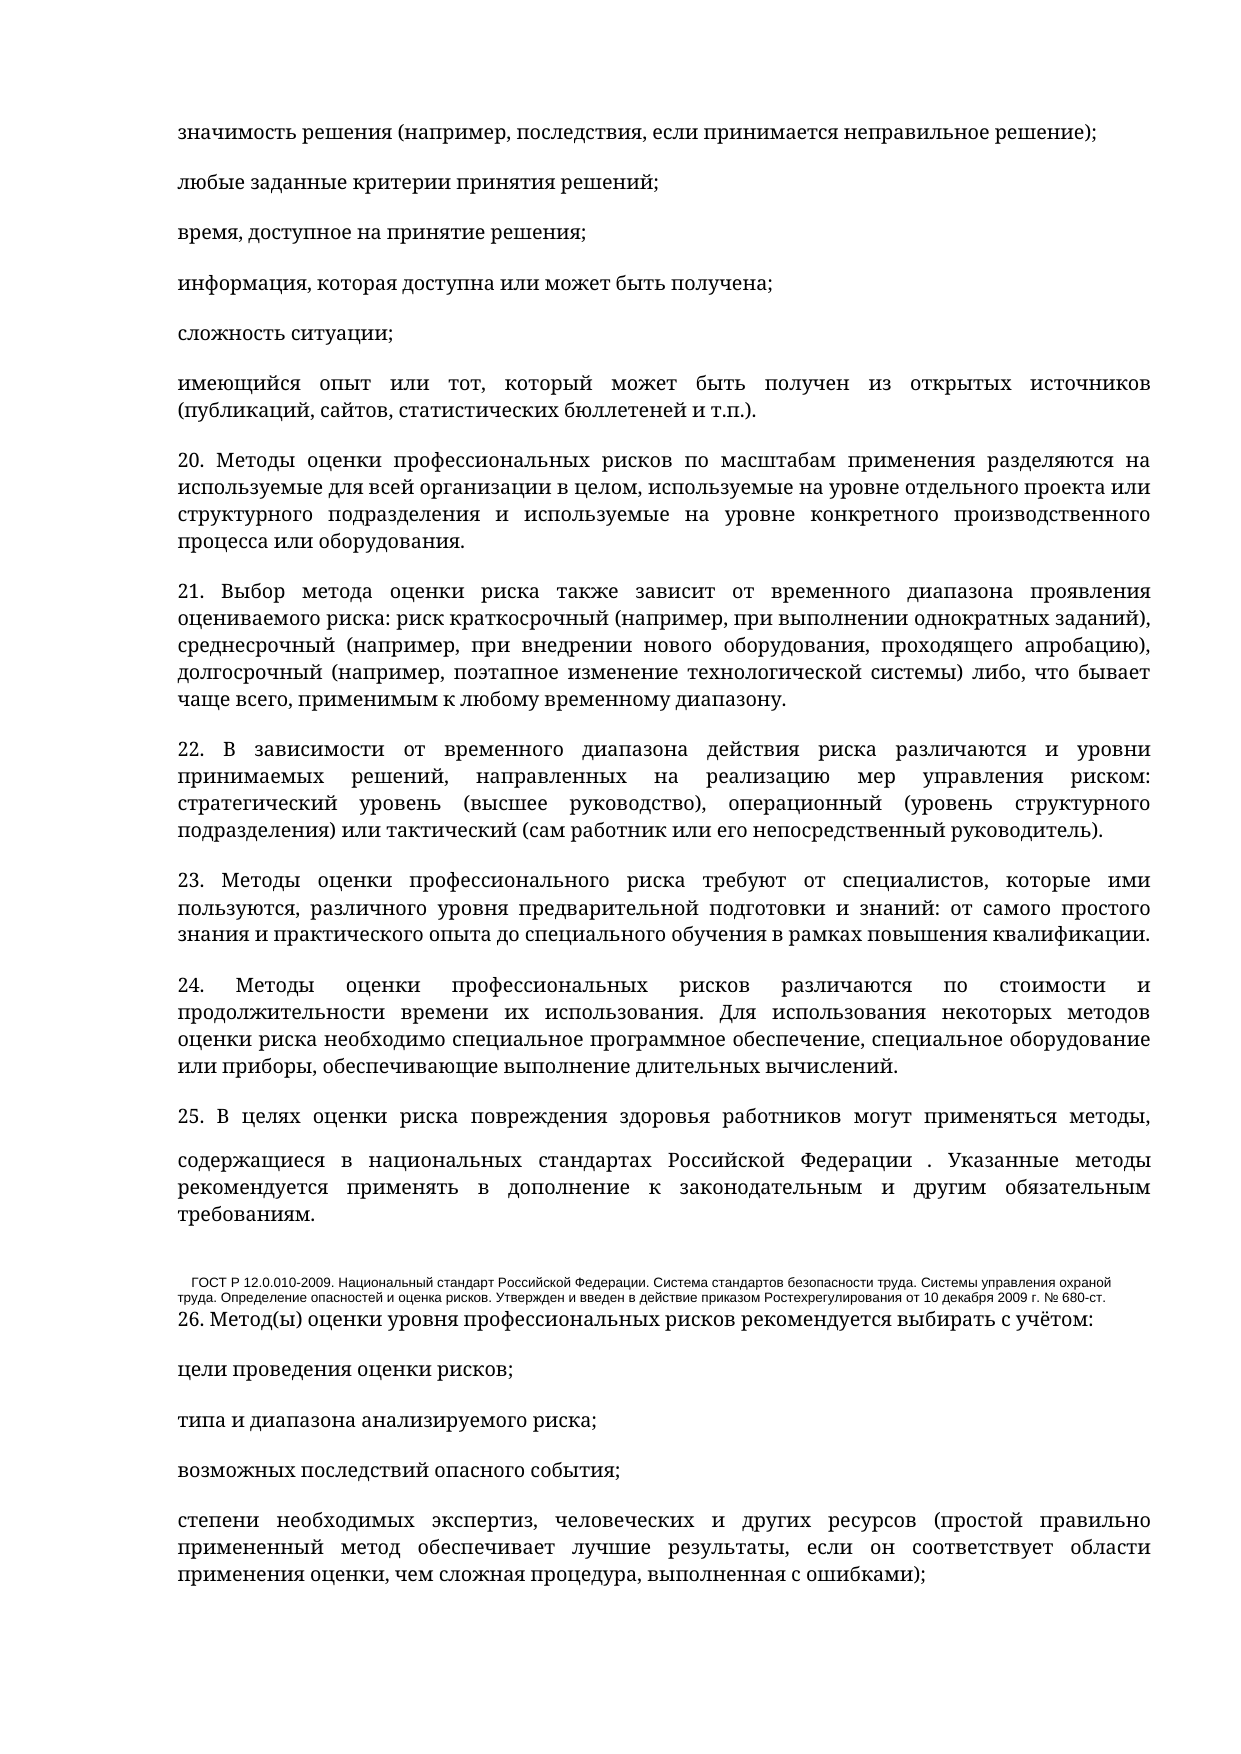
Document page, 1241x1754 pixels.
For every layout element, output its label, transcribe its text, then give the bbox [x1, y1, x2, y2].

text 24. Методы оценки профессиональных рисков различаются по стоимости и продолжительности времени их использования. Для использования некоторых методов оценки риска необходимо специальное программное обеспечение, специальное оборудование или приборы, обеспечивающие выполнение длительных вычислений. [177, 971, 1152, 1079]
text сложность ситуации; [177, 319, 1152, 346]
text имеющийся опыт или тот, который может быть получен из открытых источников (публикаций, сайтов, статистических бюллетеней и т.п.). [177, 369, 1152, 423]
text возможных последствий опасного события; [177, 1456, 1152, 1483]
text информация, которая доступна или может быть получена; [177, 269, 1152, 296]
text степени необходимых экспертиз, человеческих и других ресурсов (простой правильно примененный метод обеспечивает лучшие результаты, если он соответствует области применения оценки, чем сложная процедура, выполненная с ошибками); [177, 1506, 1152, 1587]
text 21. Выбор метода оценки риска также зависит от временного диапазона проявления оцениваемого риска: риск краткосрочный (например, при выполнении однократных заданий), среднесрочный (например, при внедрении нового оборудования, проходящего апробацию), долгосрочный (например, поэтапное изменение технологической системы) либо, что бывает чаще всего, применимым к любому временному диапазону. [177, 577, 1152, 712]
text 23. Методы оценки профессионального риска требуют от специалистов, которые ими пользуются, различного уровня предварительной подготовки и знаний: от самого простого знания и практического опыта до специального обучения в рамках повышения квалификации. [177, 867, 1152, 948]
text 20. Методы оценки профессиональных рисков по масштабам применения разделяются на используемые для всей организации в целом, используемые на уровне отдельного проекта или структурного подразделения и используемые на уровне конкретного производственного процесса или оборудования. [177, 446, 1152, 554]
text 26. Метод(ы) оценки уровня профессиональных рисков рекомендуется выбирать с учётом: [177, 1305, 1152, 1332]
text 25. В целях оценки риска повреждения здоровья работников могут применяться методы, содержащиеся в национальных стандартах Российской Федерации. Указанные методы рекомендуется применять в дополнение к законодательным и другим обязательным требованиям. [177, 1102, 1152, 1228]
text любые заданные критерии принятия решений; [177, 168, 1152, 195]
text типа и диапазона анализируемого риска; [177, 1406, 1152, 1433]
text ГОСТ Р 12.0.010-2009. Национальный стандарт Российской Федерации. Система стандартов безопасности труда. Системы управления охраной труда. Определение опасностей и оценка рисков. Утвержден и введен в действие приказом Ростехрегулирования от 10 декабря 2009 г. № 680-ст. [177, 1251, 1152, 1305]
text значимость решения (например, последствия, если принимается неправильное решение); [177, 118, 1152, 145]
text 22. В зависимости от временного диапазона действия риска различаются и уровни принимаемых решений, направленных на реализацию мер управления риском: стратегический уровень (высшее руководство), операционный (уровень структурного подразделения) или тактический (сам работник или его непосредственный руководитель). [177, 736, 1152, 843]
text цели проведения оценки рисков; [177, 1356, 1152, 1383]
text время, доступное на принятие решения; [177, 218, 1152, 246]
